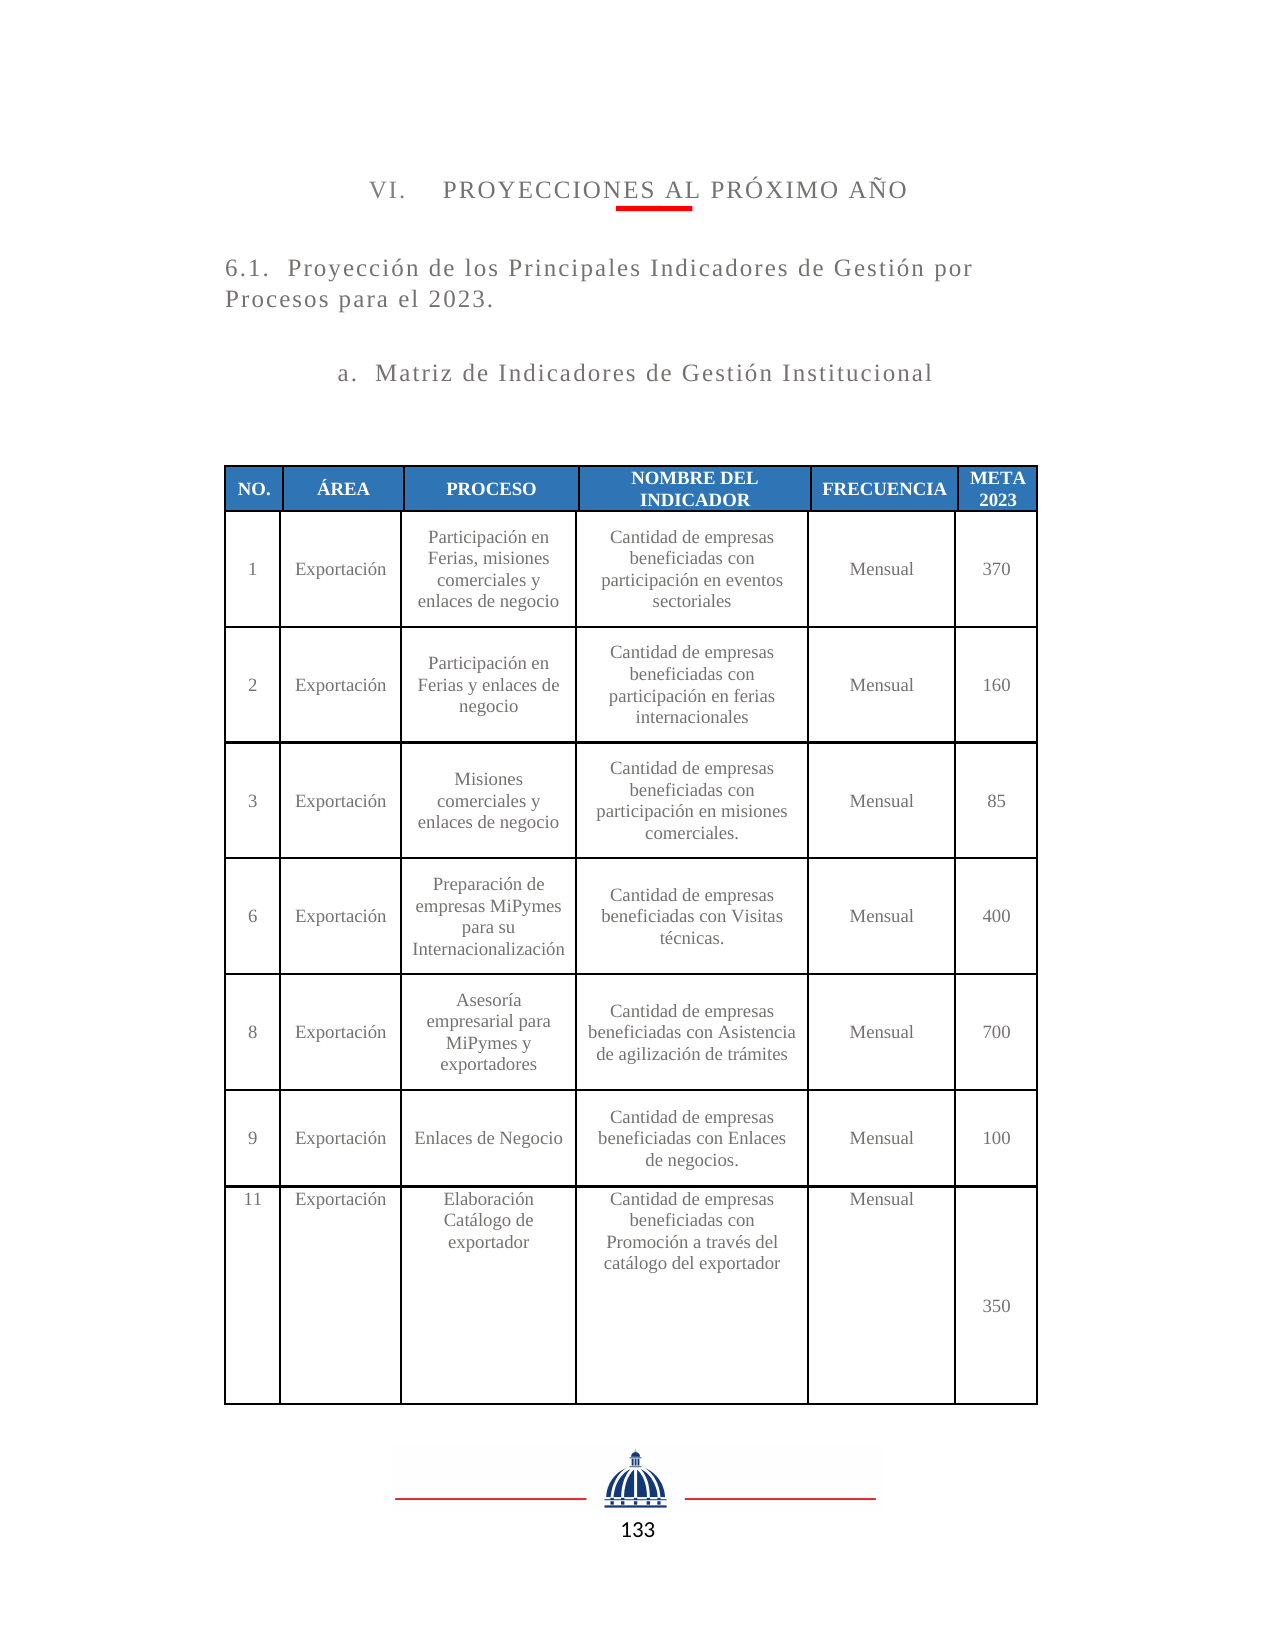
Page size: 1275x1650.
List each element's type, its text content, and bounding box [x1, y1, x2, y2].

table_cell Mensual [809, 1188, 954, 1403]
table_cell 11 [226, 1188, 279, 1403]
table_cell 2 [226, 628, 279, 741]
table_cell Exportación [281, 1091, 400, 1185]
table_cell Participación en Ferias y enlaces de negocio [402, 628, 575, 741]
table_cell Exportación [281, 975, 400, 1089]
table_cell 85 [956, 744, 1036, 857]
table_cell Mensual [809, 628, 954, 741]
table_cell Cantidad de empresas beneficiadas con Promoción a través del catálogo del exportador [577, 1188, 807, 1403]
table_cell Mensual [809, 859, 954, 973]
table_cell 9 [226, 1091, 279, 1185]
table_cell 8 [226, 975, 279, 1089]
list Matriz de Indicadores de Gestión Institucional [337, 358, 1050, 387]
table_cell Cantidad de empresas beneficiadas con Visitas técnicas. [577, 859, 807, 973]
table_header FRECUENCIA [812, 467, 957, 510]
table_cell 6 [226, 859, 279, 973]
table_cell Participación en Ferias, misiones comerciales y enlaces de negocio [402, 512, 575, 626]
table_cell 700 [956, 975, 1036, 1089]
table_header NOMBRE DEL INDICADOR [580, 467, 810, 510]
table_cell Elaboración Catálogo de exportador [402, 1188, 575, 1403]
table_cell Enlaces de Negocio [402, 1091, 575, 1185]
table_cell Preparación de empresas MiPymes para su Internacionalización [402, 859, 575, 973]
table_cell Cantidad de empresas beneficiadas con participación en misiones comerciales. [577, 744, 807, 857]
table_cell Mensual [809, 1091, 954, 1185]
table_cell 400 [956, 859, 1036, 973]
table_cell Exportación [281, 1188, 400, 1403]
table_cell 370 [956, 512, 1036, 626]
table_cell Mensual [809, 975, 954, 1089]
subtitle PROYECCIONES AL PRÓXIMO AÑO [262, 175, 1050, 204]
table_cell Exportación [281, 512, 400, 626]
subtitle 6.1. Proyección de los Principales Indicadores de Gestión por Procesos para el 2023. [225, 253, 1050, 313]
table_cell Cantidad de empresas beneficiadas con Enlaces de negocios. [577, 1091, 807, 1185]
table_cell Cantidad de empresas beneficiadas con participación en eventos sectoriales [577, 512, 807, 626]
table_cell Exportación [281, 744, 400, 857]
table_cell Exportación [281, 628, 400, 741]
table_cell Cantidad de empresas beneficiadas con participación en ferias internacionales [577, 628, 807, 741]
picture [391, 1446, 884, 1513]
table_cell 100 [956, 1091, 1036, 1185]
table_header NO. [226, 467, 282, 510]
table_cell Mensual [809, 512, 954, 626]
table_cell 160 [956, 628, 1036, 741]
table_cell Cantidad de empresas beneficiadas con Asistencia de agilización de trámites [577, 975, 807, 1089]
table_cell 1 [226, 512, 279, 626]
table_header ÁREA [284, 467, 403, 510]
table_cell Exportación [281, 859, 400, 973]
table_cell Mensual [809, 744, 954, 857]
table_cell 3 [226, 744, 279, 857]
table_header META 2023 [959, 467, 1036, 510]
table_cell Asesoría empresarial para MiPymes y exportadores [402, 975, 575, 1089]
table_cell Misiones comerciales y enlaces de negocio [402, 744, 575, 857]
table_header PROCESO [405, 467, 578, 510]
table_cell 350 [956, 1188, 1036, 1403]
